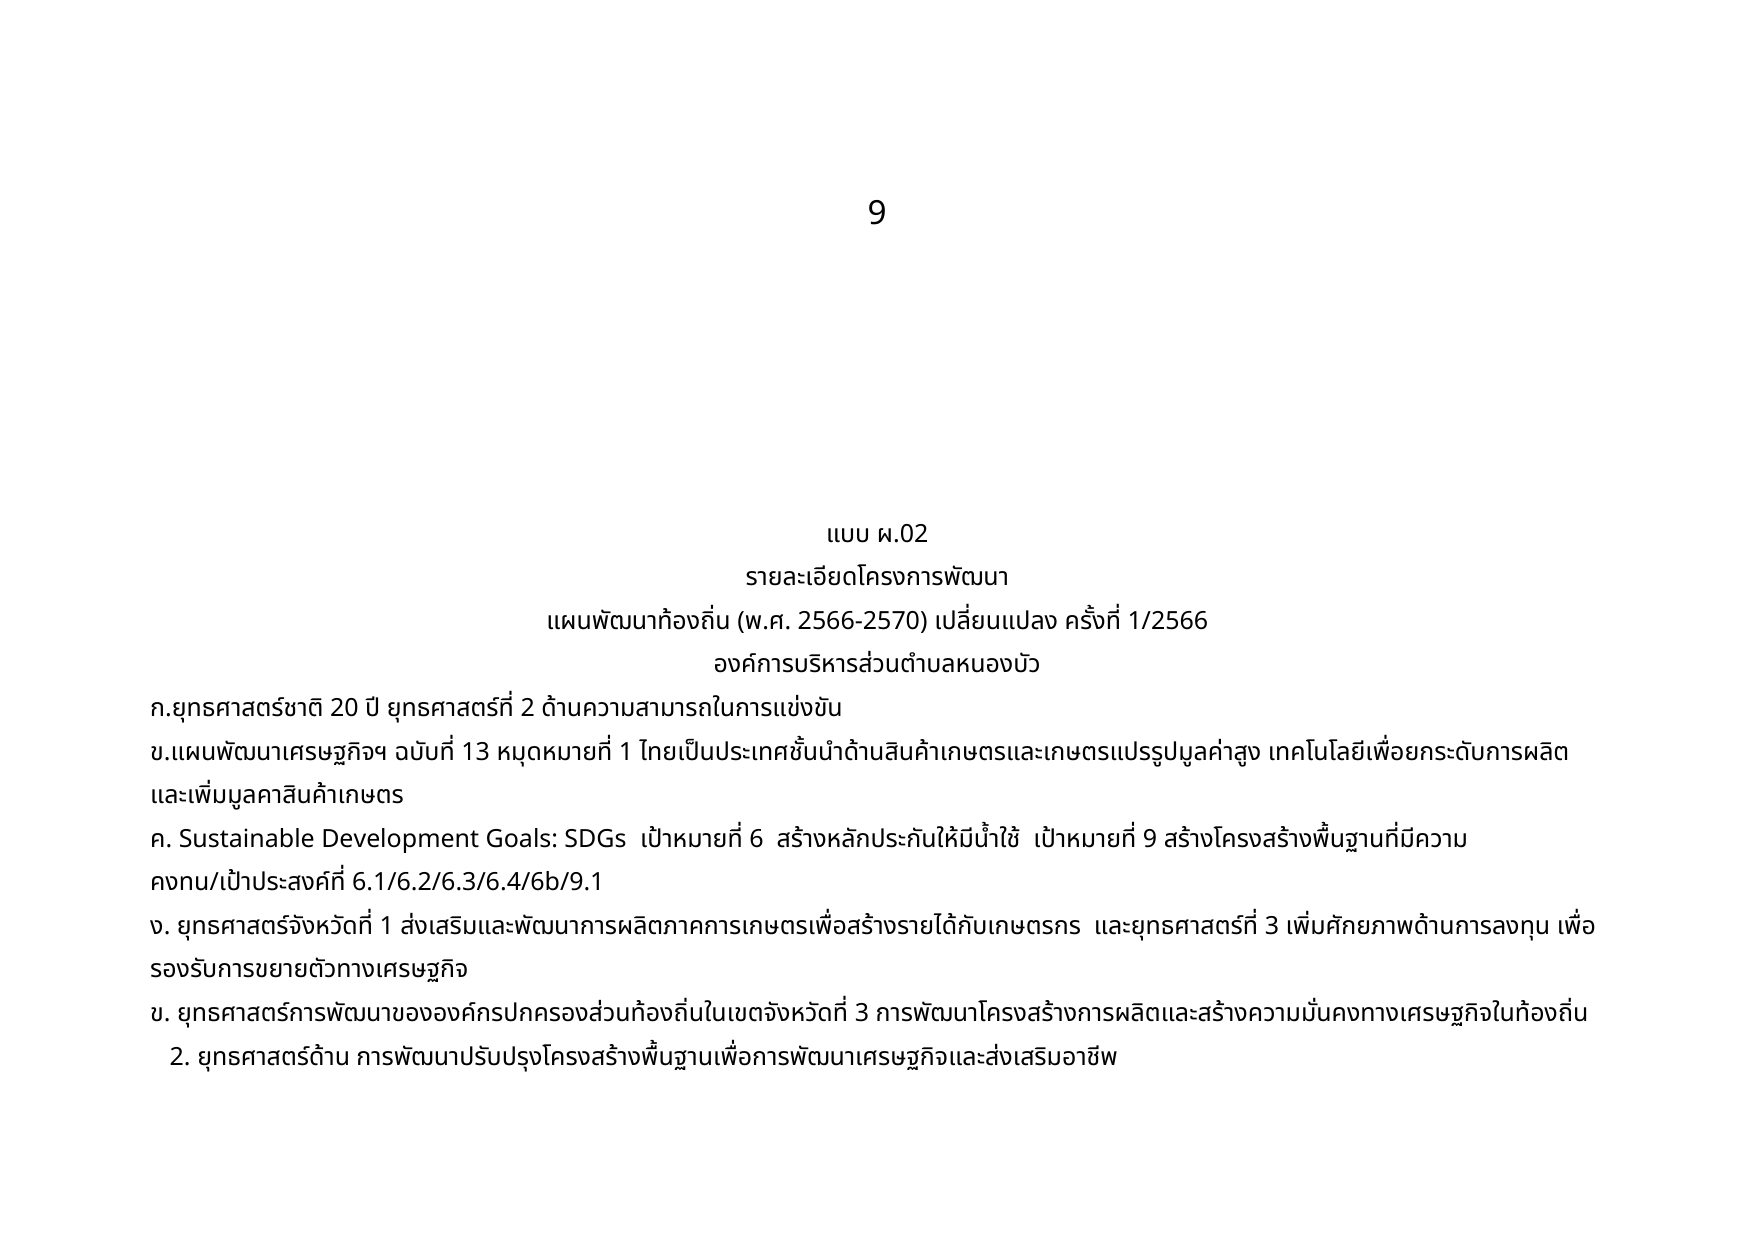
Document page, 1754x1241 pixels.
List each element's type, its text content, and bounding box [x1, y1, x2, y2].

text องค์การบริหารส่วนตำบลหนองบัว [150, 646, 1604, 684]
text รายละเอียดโครงการพัฒนา [150, 559, 1604, 597]
text 9 [150, 189, 1604, 234]
text ค. Sustainable Development Goals: SDGs เป้าหมายที่ 6 สร้างหลักประกันให้มีน้ำใช้ เป้าหมายที่ 9 สร้างโครงสร้างพื้นฐานที่มีความคงทน/เป้าประสงค์ที่ 6.1/6.2/6.3/6.4/6b/9.1 [150, 820, 1604, 902]
text แบบ ผ.02 [150, 516, 1604, 553]
text ข.แผนพัฒนาเศรษฐกิจฯ ฉบับที่ 13 หมุดหมายที่ 1 ไทยเป็นประเทศชั้นนำด้านสินค้าเกษตรและเกษตรแปรรูปมูลค่าสูง เทคโนโลยีเพื่อยกระดับการผลิตและเพิ่มมูลคาสินค้าเกษตร [150, 733, 1604, 815]
text ข. ยุทธศาสตร์การพัฒนาขององค์กรปกครองส่วนท้องถิ่นในเขตจังหวัดที่ 3 การพัฒนาโครงสร้างการผลิตและสร้างความมั่นคงทางเศรษฐกิจในท้องถิ่น [150, 995, 1604, 1033]
text แผนพัฒนาท้องถิ่น (พ.ศ. 2566-2570) เปลี่ยนแปลง ครั้งที่ 1/2566 [150, 603, 1604, 641]
text ง. ยุทธศาสตร์จังหวัดที่ 1 ส่งเสริมและพัฒนาการผลิตภาคการเกษตรเพื่อสร้างรายได้กับเกษตรกร และยุทธศาสตร์ที่ 3 เพิ่มศักยภาพด้านการลงทุน เพื่อรองรับการขยายตัวทางเศรษฐกิจ [150, 908, 1604, 989]
text 2. ยุทธศาสตร์ด้าน การพัฒนาปรับปรุงโครงสร้างพื้นฐานเพื่อการพัฒนาเศรษฐกิจและส่งเสริมอาชีพ [150, 1038, 1604, 1076]
text ก.ยุทธศาสตร์ชาติ 20 ปี ยุทธศาสตร์ที่ 2 ด้านความสามารถในการแข่งขัน [150, 690, 1604, 728]
